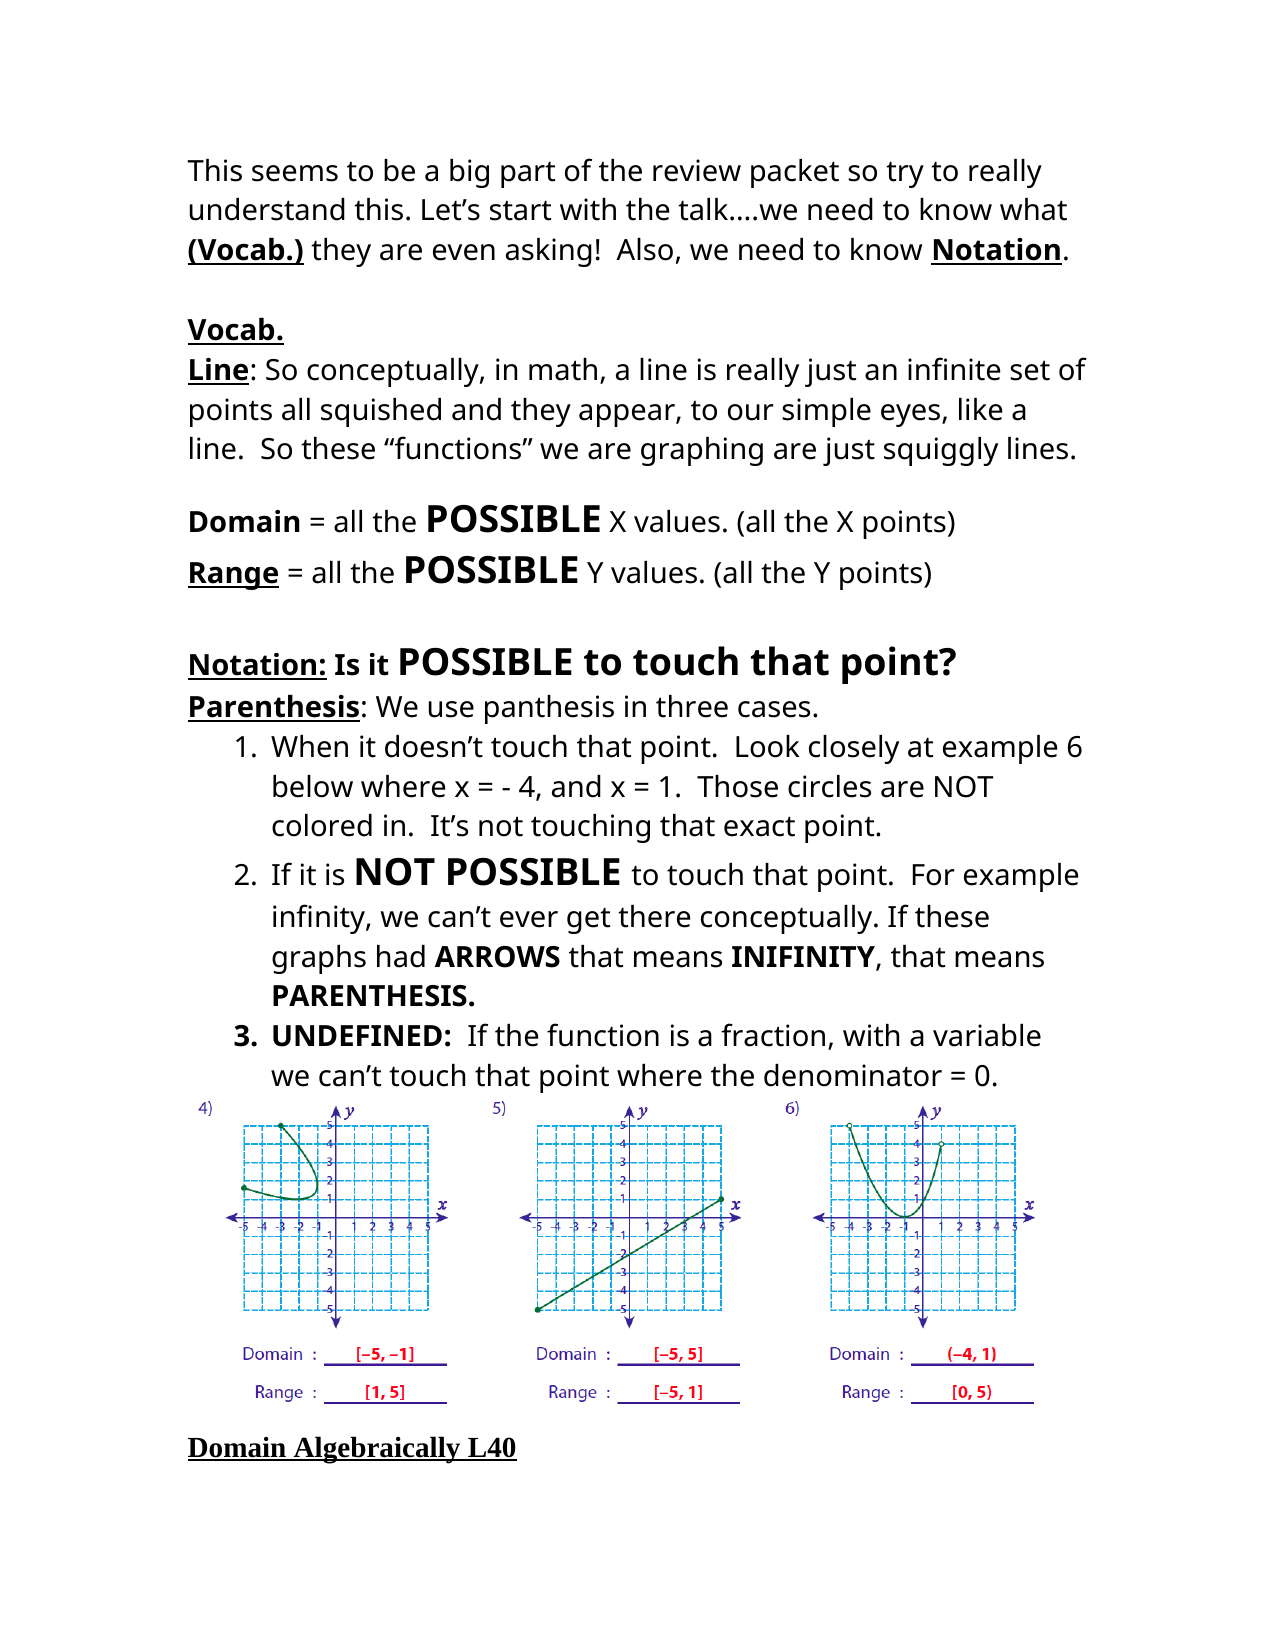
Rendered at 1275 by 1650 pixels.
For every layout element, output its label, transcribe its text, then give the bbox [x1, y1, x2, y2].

text Line: So conceptually, in math, a line is really just an infinite set of points all squished and they appear, to our simple eyes, like a line. So these “functions” we are graphing are just squiggly lines. [187, 349, 1087, 468]
picture [187, 1095, 1046, 1406]
text Notation: Is it POSSIBLE to touch that point? [187, 635, 1087, 686]
text Vocab. [187, 309, 1087, 349]
text Domain = all the POSSIBLE X values. (all the X points) [187, 493, 1087, 544]
list When it doesn’t touch that point. Look closely at example 6 below where x = - 4, and x = 1. Those circles are NOT colored in. It’s not touching that exact point. [233, 726, 1087, 845]
text This seems to be a big part of the review packet so try to really understand this. Let’s start with the talk….we need to know what (Vocab.) they are even asking! Also, we need to know Notation. [187, 150, 1087, 269]
list UNDEFINED: If the function is a fraction, with a variable we can’t touch that point where the denominator = 0. [233, 1015, 1087, 1095]
text Domain Algebraically L40 [187, 1430, 1087, 1464]
text Range = all the POSSIBLE Y values. (all the Y points) [187, 544, 1087, 595]
list If it is NOT POSSIBLE to touch that point. For example infinity, we can’t ever get there conceptually. If these graphs had ARROWS that means INIFINITY, that means PARENTHESIS. [233, 845, 1087, 1015]
text Parenthesis: We use panthesis in three cases. [187, 686, 1087, 726]
